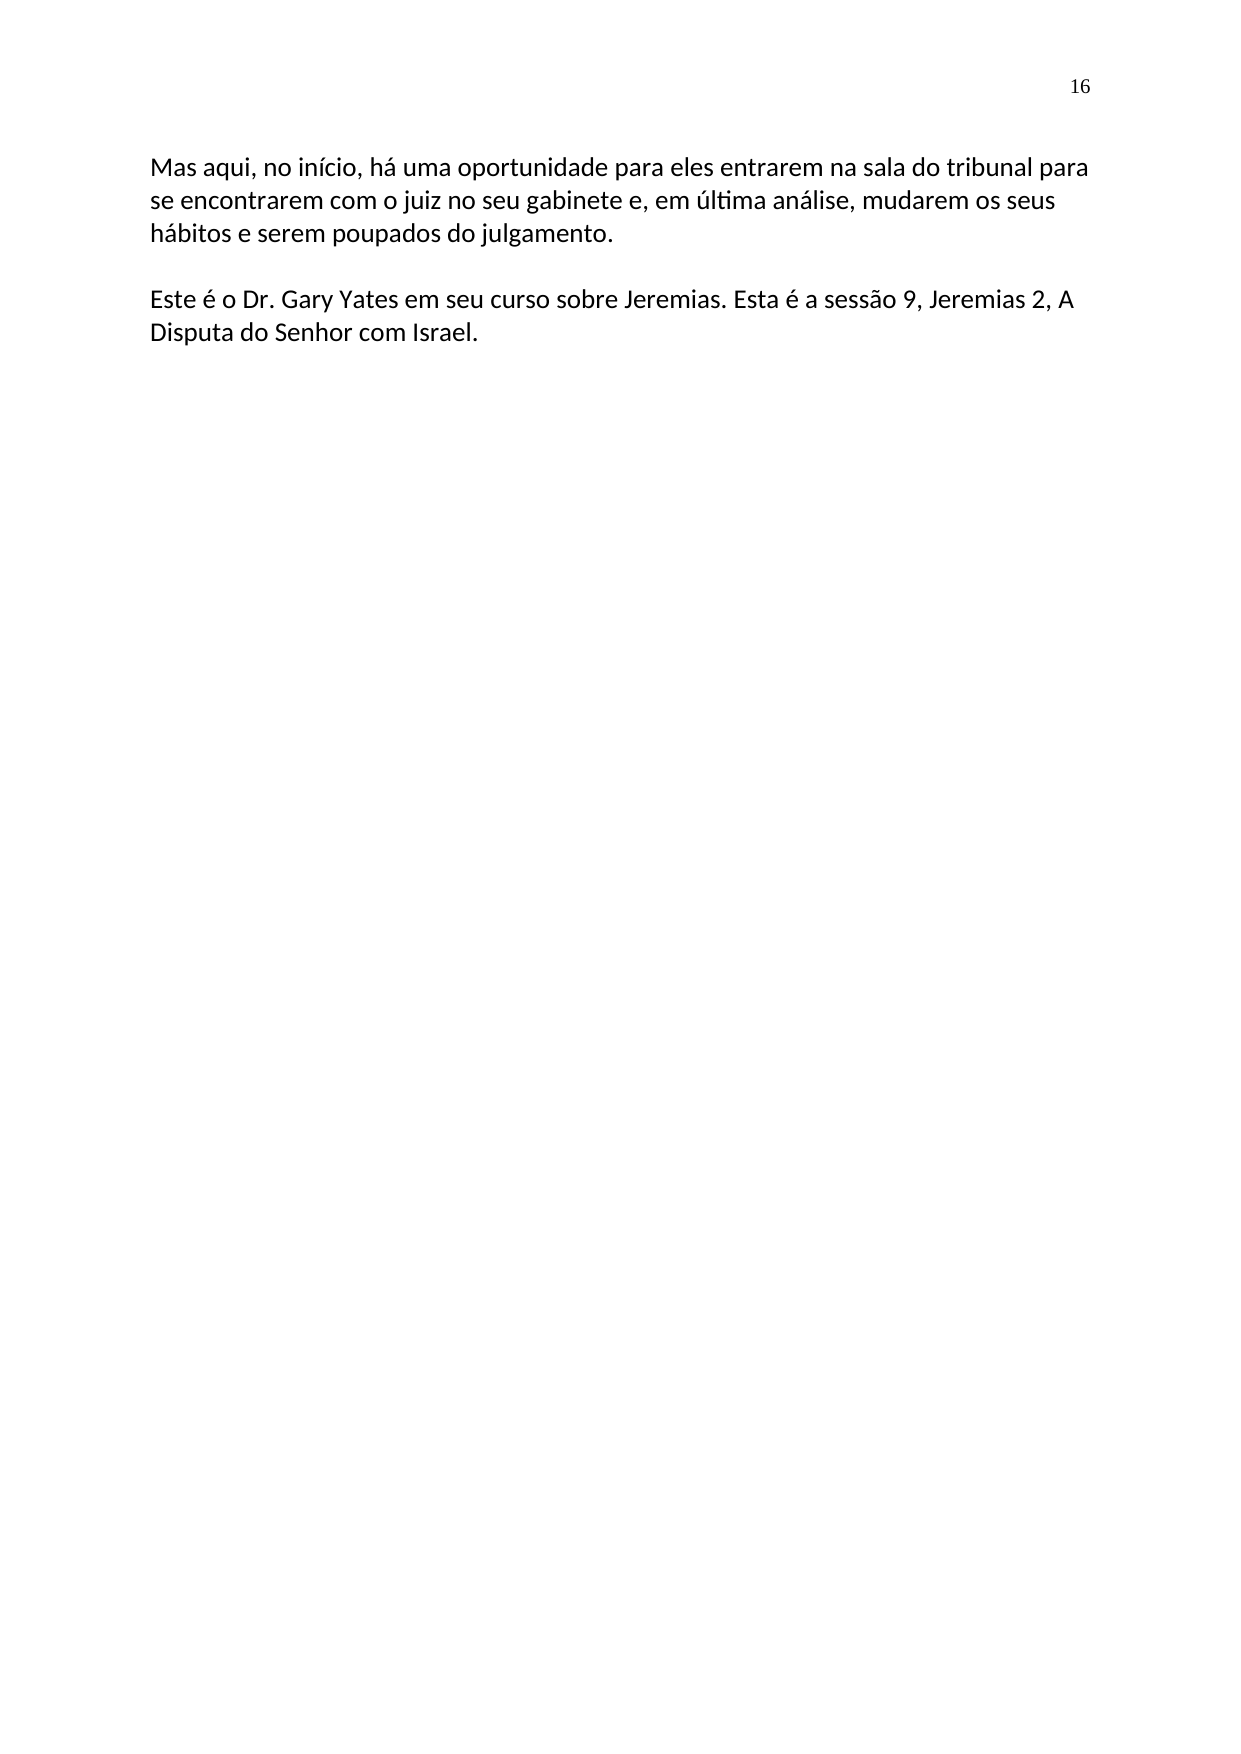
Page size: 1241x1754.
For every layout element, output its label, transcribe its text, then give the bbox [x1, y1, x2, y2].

text Mas aqui, no início, há uma oportunidade para eles entrarem na sala do tribunal para se encontrarem com o juiz no seu gabinete e, em última análise, mudarem os seus hábitos e serem poupados do julgamento. Este é o Dr. Gary Yates em seu curso sobre Jeremias. Esta é a sessão 9, Jeremias 2, A Disputa do Senhor com Israel. [150, 150, 1090, 372]
